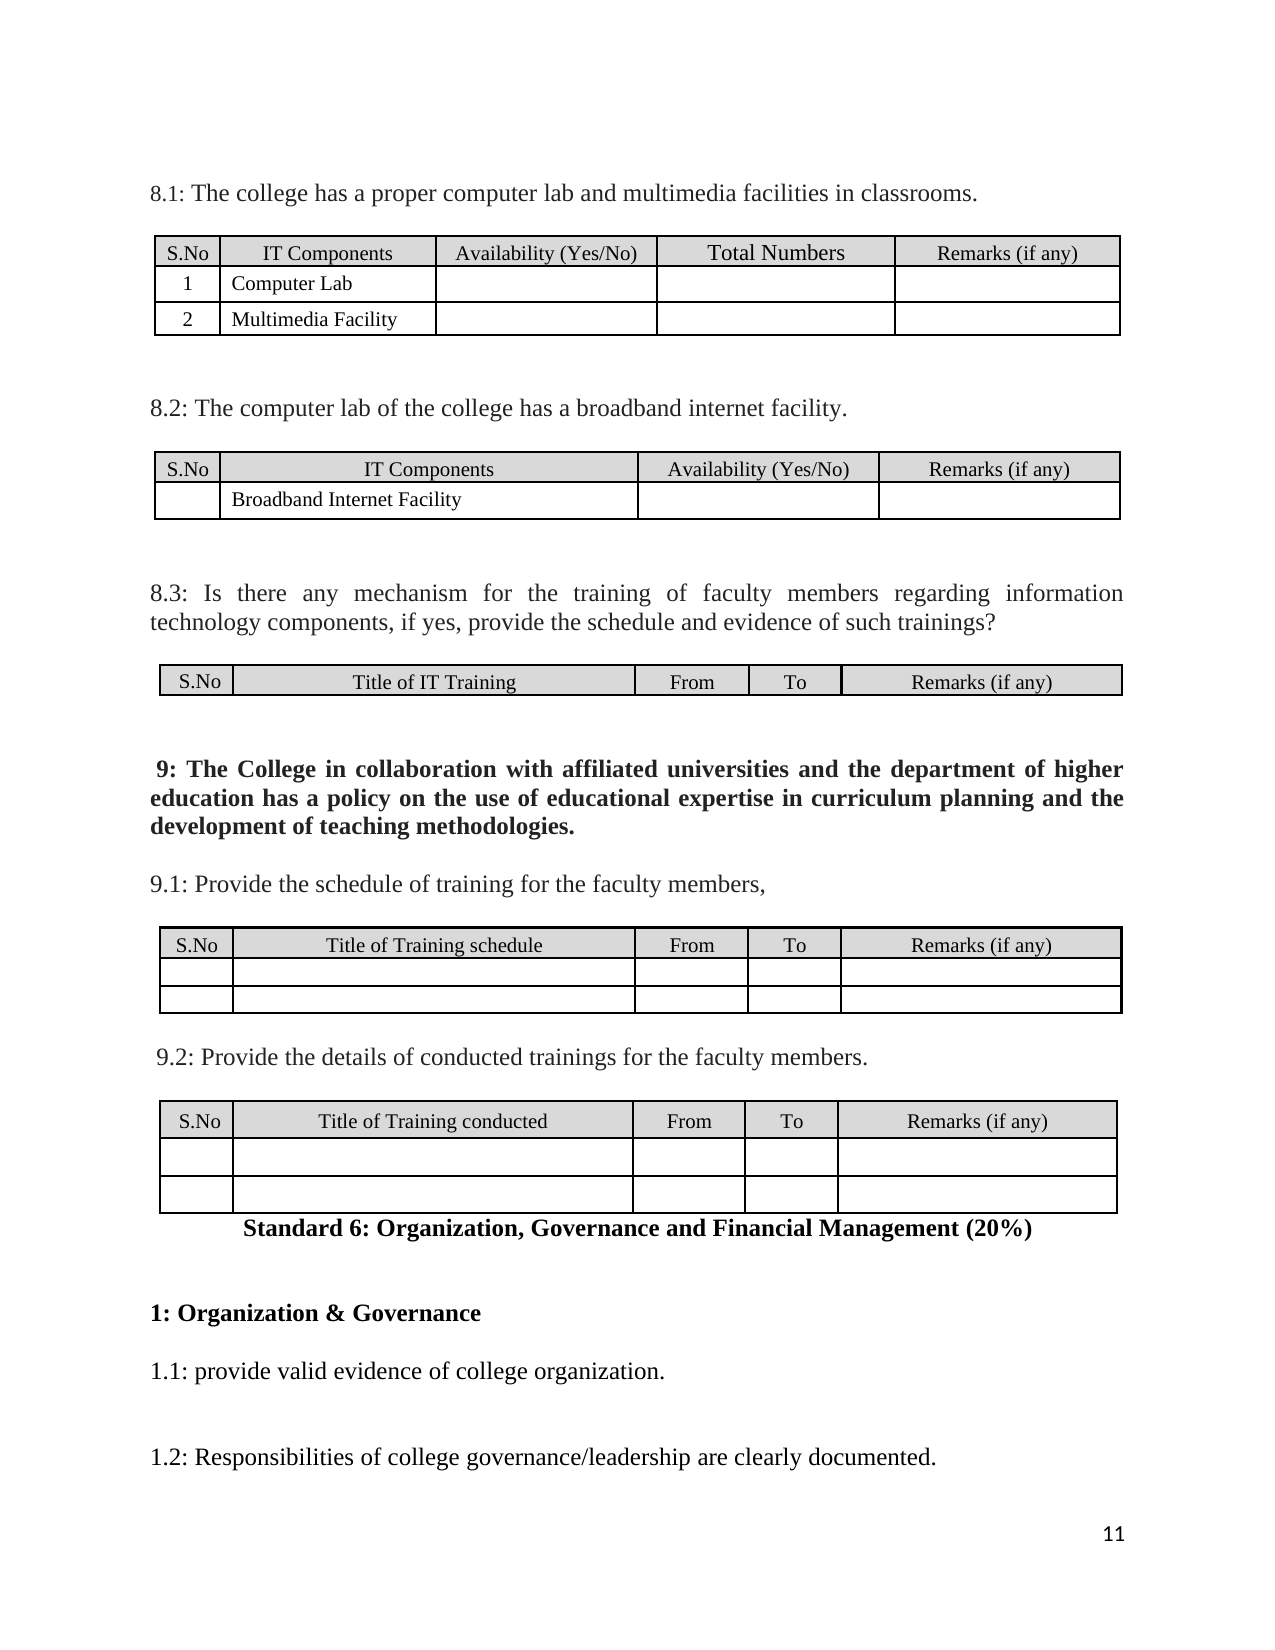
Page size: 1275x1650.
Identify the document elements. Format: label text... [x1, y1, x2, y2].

table_header IT Components [221, 453, 637, 481]
table_header IT Components [221, 237, 435, 265]
table_cell [749, 959, 840, 984]
table_cell 2 [156, 303, 219, 334]
table_header To [746, 1102, 837, 1137]
table_header To [749, 929, 840, 957]
table_cell [161, 1177, 232, 1212]
table_cell 1 [156, 267, 219, 301]
table_cell [639, 483, 878, 518]
table_cell [234, 959, 634, 984]
table_header Title of Training schedule [234, 929, 634, 957]
table_header From [636, 929, 747, 957]
table_cell [842, 959, 1120, 984]
table_cell [634, 1139, 744, 1175]
text 8.2: The computer lab of the college has a broadband internet facility. [150, 393, 1125, 422]
table_cell [896, 267, 1119, 301]
table_cell Multimedia Facility [221, 303, 435, 334]
table_header Total Numbers [658, 237, 894, 265]
table_cell [636, 959, 747, 984]
text 8.1: The college has a proper computer lab and multimedia facilities in classrooms. [150, 178, 1125, 207]
table_cell [234, 1139, 632, 1175]
table_header S.No [156, 453, 219, 481]
table_cell [746, 1139, 837, 1175]
table_cell [880, 483, 1119, 518]
table_cell [842, 987, 1120, 1012]
table_cell [658, 303, 894, 334]
table_cell [437, 303, 656, 334]
table_cell [746, 1177, 837, 1212]
table_cell [161, 987, 232, 1012]
table_header Remarks (if any) [880, 453, 1119, 481]
table_header Title of IT Training [234, 666, 634, 694]
text 1: Organization & Governance [150, 1298, 1125, 1327]
table_cell [634, 1177, 744, 1212]
table_cell [161, 959, 232, 984]
text 9.1: Provide the schedule of training for the faculty members, [150, 869, 1125, 898]
table_header S.No [161, 666, 232, 694]
table_header From [636, 666, 748, 694]
table_header S.No [161, 1102, 232, 1137]
text 9.2: Provide the details of conducted trainings for the faculty members. [150, 1042, 1125, 1071]
table_cell [839, 1139, 1116, 1175]
table_header Remarks (if any) [843, 666, 1121, 694]
table_cell [156, 483, 219, 518]
table_cell [658, 267, 894, 301]
text Standard 6: Organization, Governance and Financial Management (20%) [150, 1214, 1125, 1242]
table_header From [634, 1102, 744, 1137]
table_cell [437, 267, 656, 301]
table_header S.No [161, 929, 232, 957]
table_cell [636, 987, 747, 1012]
table_header Remarks (if any) [896, 237, 1119, 265]
table_cell [234, 987, 634, 1012]
text 1.2: Responsibilities of college governance/leadership are clearly documented. [150, 1442, 1125, 1471]
table_cell [839, 1177, 1116, 1212]
table_header Availability (Yes/No) [437, 237, 656, 265]
table_cell [749, 987, 840, 1012]
text 1.1: provide valid evidence of college organization. [150, 1356, 1125, 1384]
table_header Availability (Yes/No) [639, 453, 878, 481]
table_header To [750, 666, 840, 694]
table_header Title of Training conducted [234, 1102, 632, 1137]
table_cell [161, 1139, 232, 1175]
table_cell [896, 303, 1119, 334]
table_header Remarks (if any) [842, 929, 1120, 957]
table_header Remarks (if any) [839, 1102, 1116, 1137]
table_cell Computer Lab [221, 267, 435, 301]
text 9: The College in collaboration with affiliated universities and the department of higher education has a policy on the use of educational expertise in curriculum planning and the development of teaching methodologies. [150, 754, 1125, 840]
table_cell Broadband Internet Facility [221, 483, 637, 518]
table_cell [234, 1177, 632, 1212]
text 8.3: Is there any mechanism for the training of faculty members regarding information technology components, if yes, provide the schedule and evidence of such trainings? [150, 578, 1125, 635]
table_header S.No [156, 237, 219, 265]
